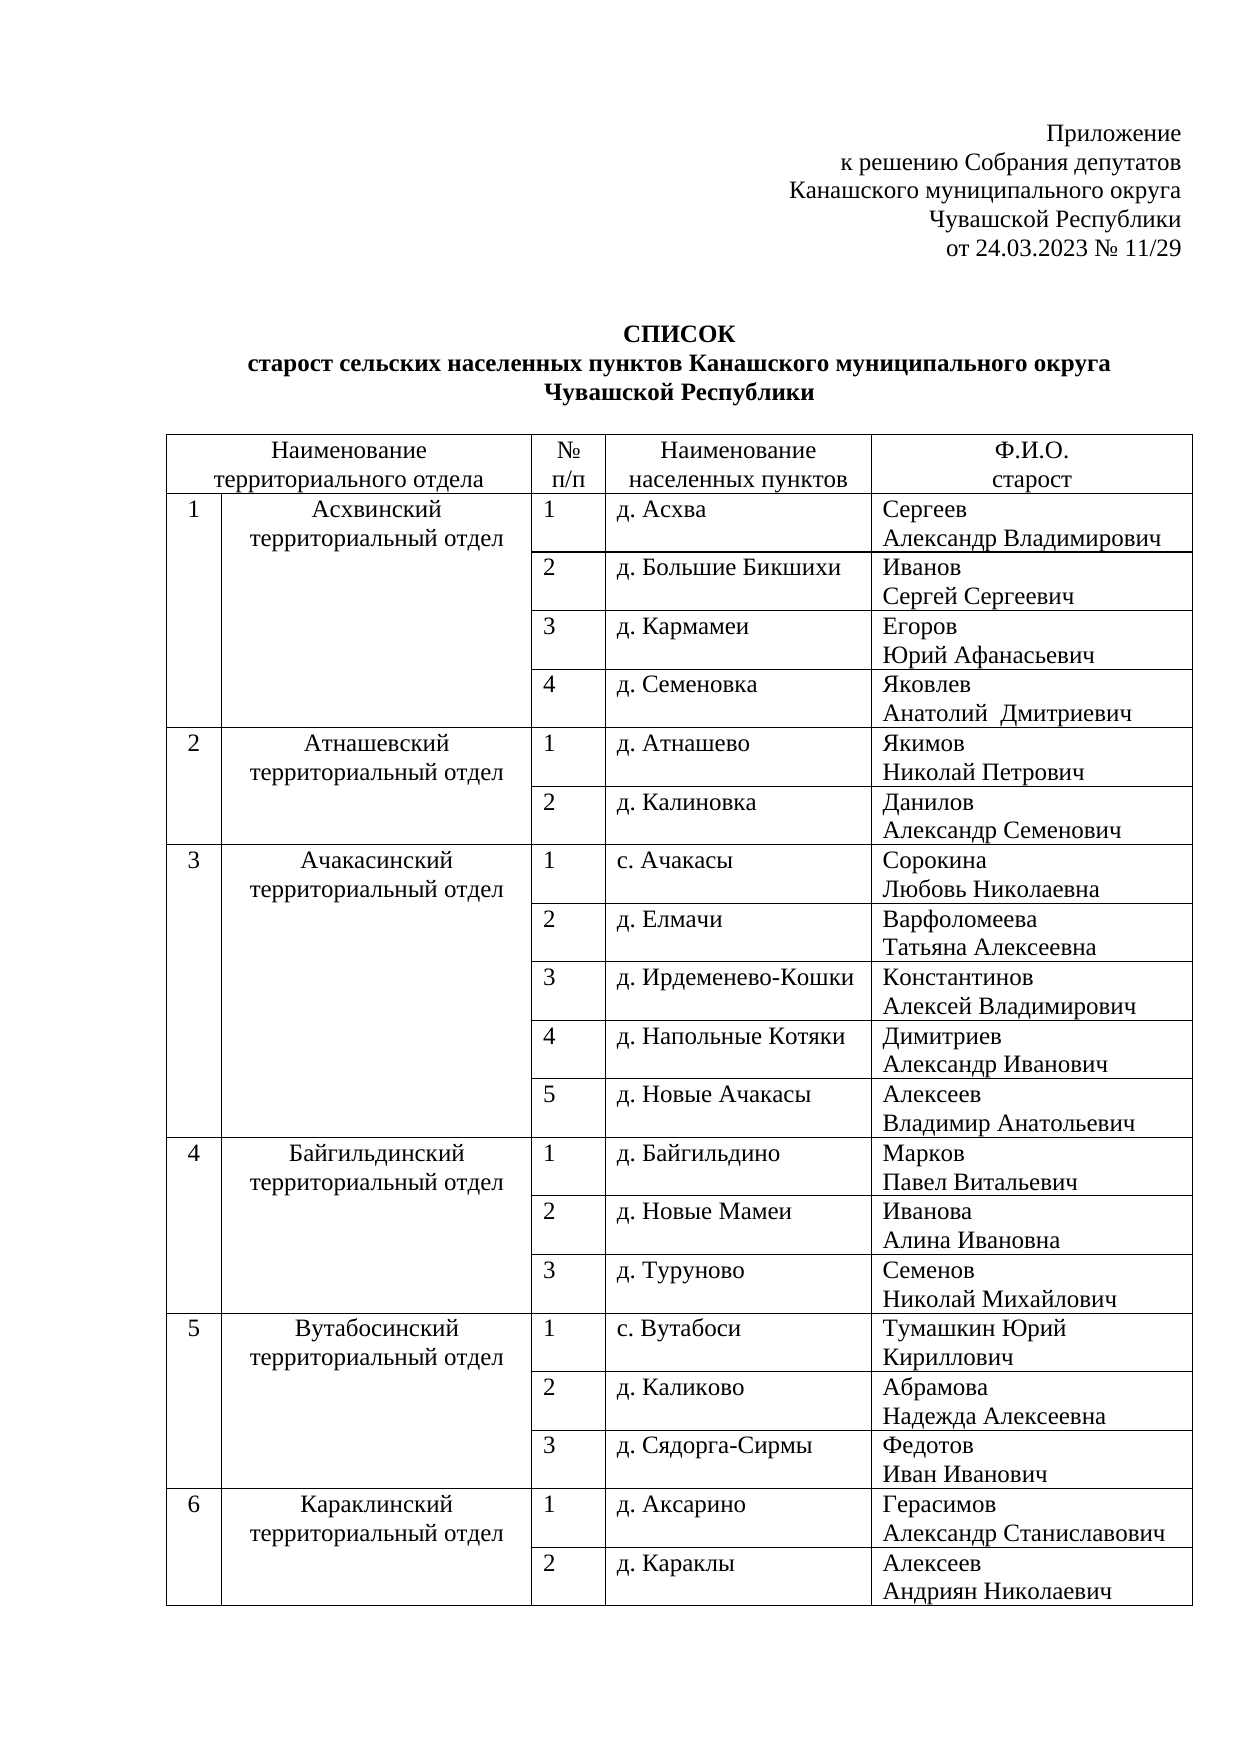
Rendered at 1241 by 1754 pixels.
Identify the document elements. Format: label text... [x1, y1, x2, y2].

table_cell 1 [532, 1314, 605, 1371]
table_cell 1 [532, 845, 605, 903]
table_cell Караклинский территориальный отдел [222, 1489, 531, 1605]
table_cell с. Ачакасы [606, 845, 871, 903]
table_cell 3 [532, 611, 605, 668]
table_cell 1 [532, 1138, 605, 1195]
table_cell 5 [167, 1314, 221, 1488]
table_cell д. Байгильдино [606, 1138, 871, 1195]
table_cell д. Новые Мамеи [606, 1196, 871, 1254]
table_cell 1 [167, 494, 221, 727]
table_cell 2 [532, 787, 605, 844]
text СПИСОК [177, 319, 1181, 348]
table_cell 2 [532, 904, 605, 961]
table_cell Алексеев Владимир Анатольевич [872, 1079, 1192, 1137]
text к решению Собрания депутатов [177, 147, 1181, 176]
table_cell 1 [532, 494, 605, 551]
table_cell д. Кармамеи [606, 611, 871, 668]
table_cell Атнашевский территориальный отдел [222, 728, 531, 844]
text Чувашской Республики [177, 204, 1181, 233]
table_cell д. Атнашево [606, 728, 871, 786]
table_cell 2 [532, 553, 605, 610]
table_cell Федотов Иван Иванович [872, 1431, 1192, 1488]
table_cell Константинов Алексей Владимирович [872, 962, 1192, 1020]
table_cell 5 [532, 1079, 605, 1137]
table_cell Сорокина Любовь Николаевна [872, 845, 1192, 903]
table_cell д. Семеновка [606, 670, 871, 727]
table_cell д. Сядорга-Сирмы [606, 1431, 871, 1488]
table_cell 4 [532, 670, 605, 727]
table_cell Тумашкин Юрий Кириллович [872, 1314, 1192, 1371]
table_cell Егоров Юрий Афанасьевич [872, 611, 1192, 668]
table_cell 6 [167, 1489, 221, 1605]
table_cell Герасимов Александр Станиславович [872, 1489, 1192, 1547]
table_cell Иванова Алина Ивановна [872, 1196, 1192, 1254]
table_cell Вутабосинский территориальный отдел [222, 1314, 531, 1488]
table_cell д. Аксарино [606, 1489, 871, 1547]
table_cell д. Асхва [606, 494, 871, 551]
table_cell 4 [532, 1021, 605, 1078]
table_cell 3 [167, 845, 221, 1137]
table_cell 3 [532, 1255, 605, 1312]
table_cell 2 [532, 1548, 605, 1605]
table_cell 4 [167, 1138, 221, 1312]
table_cell 1 [532, 728, 605, 786]
table_cell Абрамова Надежда Алексеевна [872, 1372, 1192, 1429]
table_cell Семенов Николай Михайлович [872, 1255, 1192, 1312]
table_header Наименование населенных пунктов [606, 435, 871, 493]
table_header Ф.И.О. старост [872, 435, 1192, 493]
table_cell Димитриев Александр Иванович [872, 1021, 1192, 1078]
table_cell Якимов Николай Петрович [872, 728, 1192, 786]
table_cell Сергеев Александр Владимирович [872, 494, 1192, 551]
table_header № п/п [532, 435, 605, 493]
table_cell д. Ирдеменево-Кошки [606, 962, 871, 1020]
table_cell Алексеев Андриян Николаевич [872, 1548, 1192, 1605]
table_cell Марков Павел Витальевич [872, 1138, 1192, 1195]
table_cell Данилов Александр Семенович [872, 787, 1192, 844]
table_cell 3 [532, 962, 605, 1020]
text от 24.03.2023 № 11/29 [177, 233, 1181, 262]
table_cell 3 [532, 1431, 605, 1488]
table_cell Байгильдинский территориальный отдел [222, 1138, 531, 1312]
table_cell д. Каликово [606, 1372, 871, 1429]
table_cell 2 [532, 1196, 605, 1254]
text Чувашской Республики [177, 377, 1181, 406]
text старост сельских населенных пунктов Канашского муниципального округа [177, 348, 1181, 377]
table_cell д. Напольные Котяки [606, 1021, 871, 1078]
table_cell д. Туруново [606, 1255, 871, 1312]
table_cell д. Калиновка [606, 787, 871, 844]
table_cell с. Вутабоси [606, 1314, 871, 1371]
table_cell Иванов Сергей Сергеевич [872, 553, 1192, 610]
table_cell Яковлев Анатолий Дмитриевич [872, 670, 1192, 727]
table_header Наименование территориального отдела [167, 435, 531, 493]
table_cell д. Новые Ачакасы [606, 1079, 871, 1137]
table_cell д. Караклы [606, 1548, 871, 1605]
table_cell 2 [167, 728, 221, 844]
table_cell Ачакасинский территориальный отдел [222, 845, 531, 1137]
table_cell д. Елмачи [606, 904, 871, 961]
text Приложение [177, 118, 1181, 147]
table_cell д. Большие Бикшихи [606, 553, 871, 610]
table_cell Асхвинский территориальный отдел [222, 494, 531, 727]
table_cell 2 [532, 1372, 605, 1429]
table_cell 1 [532, 1489, 605, 1547]
table_cell Варфоломеева Татьяна Алексеевна [872, 904, 1192, 961]
text Канашского муниципального округа [177, 176, 1181, 204]
